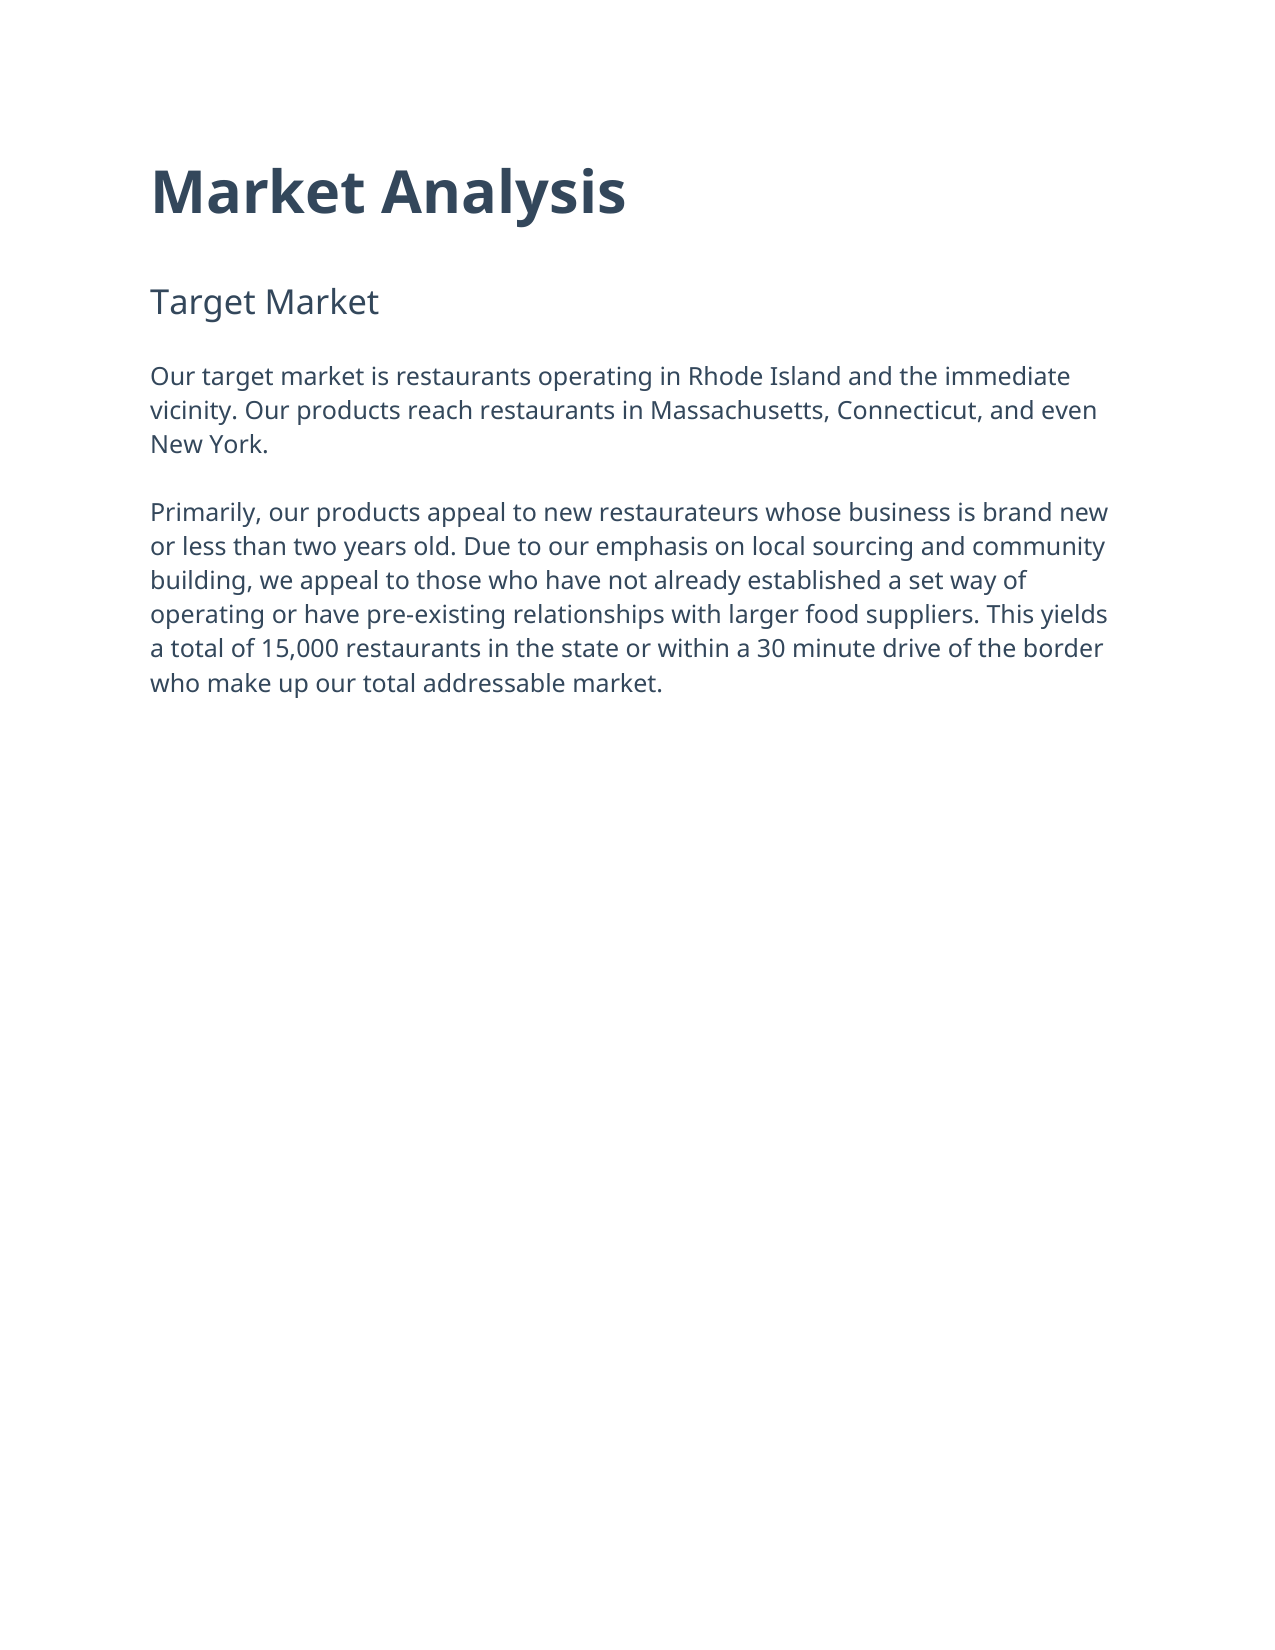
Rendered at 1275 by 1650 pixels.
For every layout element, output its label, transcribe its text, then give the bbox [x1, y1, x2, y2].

subtitle Target Market [150, 278, 1125, 324]
text Our target market is restaurants operating in Rhode Island and the immediate vicinity. Our products reach restaurants in Massachusetts, Connecticut, and even New York. [150, 359, 1125, 461]
subtitle Market Analysis [150, 150, 1125, 231]
text Primarily, our products appeal to new restaurateurs whose business is brand new or less than two years old. Due to our emphasis on local sourcing and community building, we appeal to those who have not already established a set way of operating or have pre-existing relationships with larger food suppliers. This yields a total of 15,000 restaurants in the state or within a 30 minute drive of the border who make up our total addressable market. [150, 495, 1125, 733]
